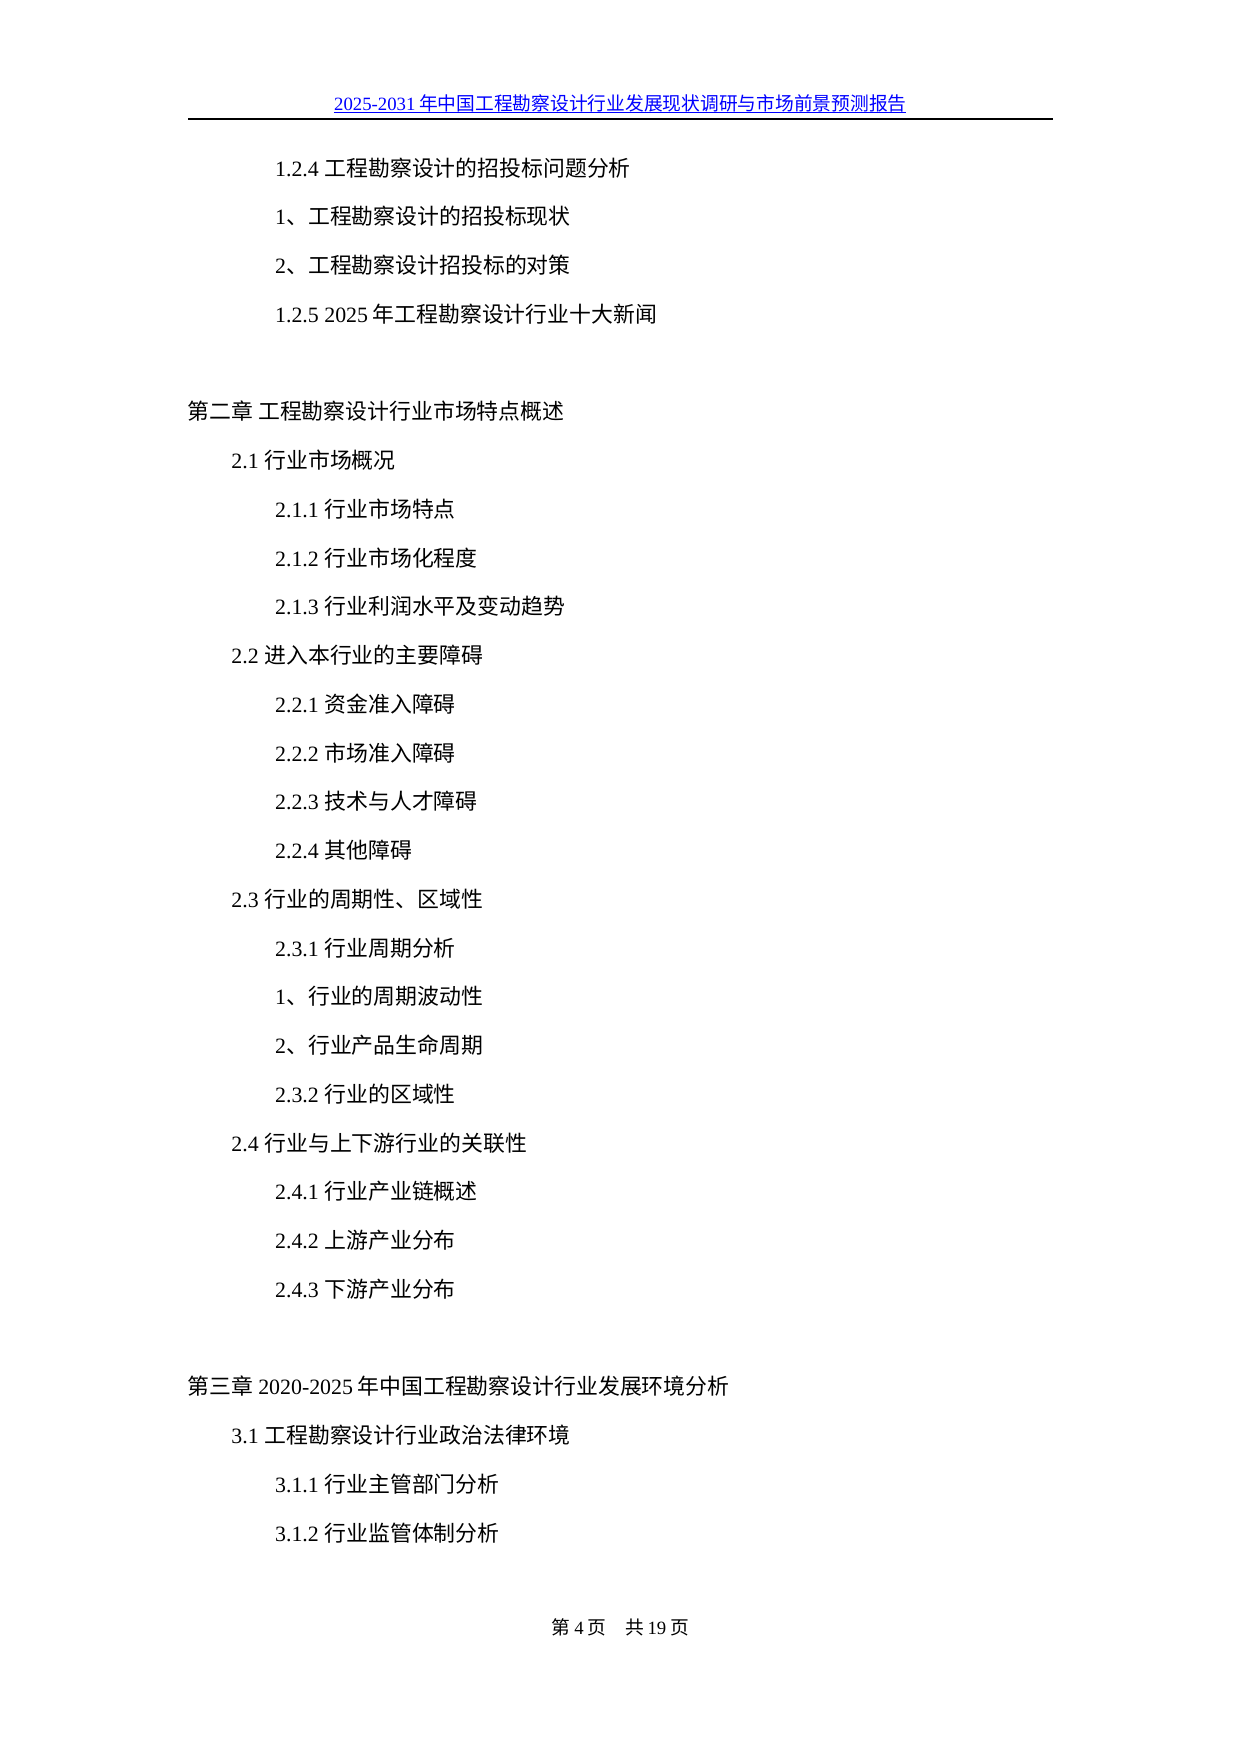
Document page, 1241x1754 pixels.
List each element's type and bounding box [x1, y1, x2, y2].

text [187, 150, 1053, 1548]
